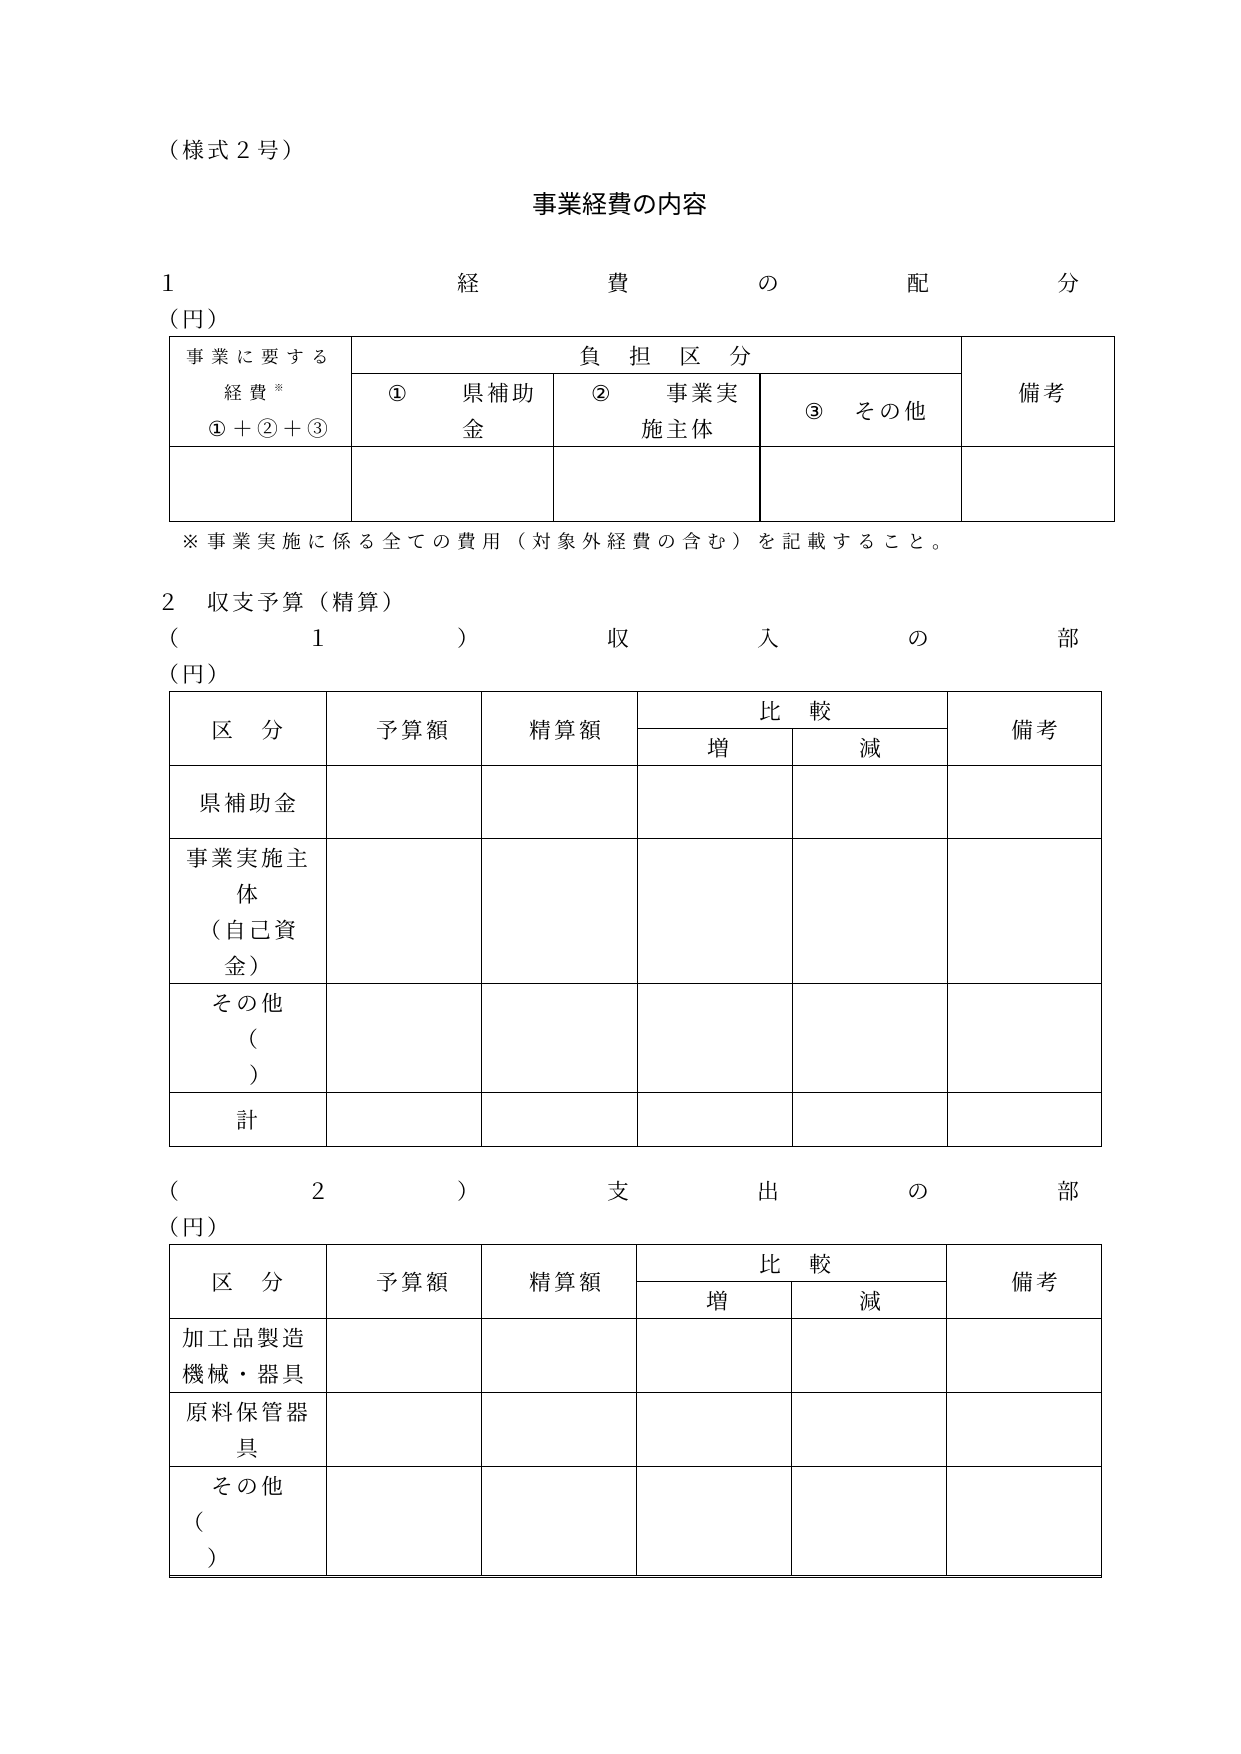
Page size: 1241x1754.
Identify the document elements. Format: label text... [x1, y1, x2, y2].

table_header 事業に要する経費※ ①＋②＋③ [170, 337, 351, 446]
table_cell [947, 1467, 1101, 1575]
table_cell [761, 447, 961, 521]
table_header 備考 [962, 337, 1114, 446]
table_header 予算額 [327, 1245, 481, 1318]
table_cell [637, 1467, 791, 1575]
table_cell [327, 984, 481, 1092]
table_cell 事業実施主体 （自己資金） [170, 839, 326, 983]
table_cell [327, 1319, 481, 1392]
table_cell [637, 1393, 791, 1466]
text 事業経費の内容 [158, 167, 1083, 239]
table_cell [792, 1467, 946, 1575]
table_header 精算額 [482, 1245, 636, 1318]
table_cell 県補助金 [170, 766, 326, 838]
table_cell [638, 1093, 792, 1146]
table_cell [638, 766, 792, 838]
table_cell [637, 1319, 791, 1392]
table_cell 増 [637, 1282, 791, 1318]
table_cell [792, 1393, 946, 1466]
table_header 備考 [947, 1245, 1101, 1318]
table_header 備考 [948, 692, 1101, 765]
table_cell [482, 1393, 636, 1466]
table_cell [638, 839, 792, 983]
table_cell 減 [793, 729, 947, 765]
table_cell [947, 1393, 1101, 1466]
table_header 比 較 [638, 692, 947, 728]
table_cell [554, 447, 759, 521]
table_cell 原料保管器具 [170, 1393, 326, 1466]
table_cell [327, 1467, 481, 1575]
text （様式２号） [158, 131, 1083, 167]
table_cell [947, 1319, 1101, 1392]
table_header 比 較 [637, 1245, 946, 1281]
table_cell [482, 1319, 636, 1392]
table_cell 加工品製造機械・器具 [170, 1319, 326, 1392]
table_cell [792, 1319, 946, 1392]
table_cell [327, 1393, 481, 1466]
text ※事業実施に係る全ての費用（対象外経費の含む）を記載すること。 [158, 522, 1083, 558]
table_cell [482, 1093, 637, 1146]
table_cell [948, 984, 1101, 1092]
table_header 精算額 [482, 692, 637, 765]
text ２ 収支予算（精算） [158, 583, 1083, 619]
table_cell [170, 447, 351, 521]
table_header 区 分 [170, 692, 326, 765]
table_cell 増 [638, 729, 792, 765]
table_cell [948, 839, 1101, 983]
table_cell その他 （ ） [170, 1467, 326, 1575]
text （２）支出の部 （円） [158, 1172, 1083, 1244]
table_cell [327, 766, 481, 838]
text １ 経費の配分 （円） [158, 264, 1083, 336]
table_cell 事業実施主体 [554, 374, 759, 446]
table_cell [482, 1467, 636, 1575]
table_cell その他 （ ） [170, 984, 326, 1092]
table_cell [793, 766, 947, 838]
table_cell [948, 766, 1101, 838]
table_cell 減 [792, 1282, 946, 1318]
table_cell [482, 984, 637, 1092]
table_cell [948, 1093, 1101, 1146]
text （１）収入の部 （円） [158, 619, 1083, 691]
table_cell [793, 984, 947, 1092]
table_cell [482, 766, 637, 838]
table_cell [482, 839, 637, 983]
table_cell [962, 447, 1114, 521]
table_cell その他 [761, 374, 961, 446]
table_cell 計 [170, 1093, 326, 1146]
table_cell [638, 984, 792, 1092]
table_header 負 担 区 分 [352, 337, 961, 373]
table_cell [327, 1093, 481, 1146]
table_cell 県補助金 [352, 374, 553, 446]
table_cell [352, 447, 553, 521]
table_cell [327, 839, 481, 983]
table_header 予算額 [327, 692, 481, 765]
table_header 区 分 [170, 1245, 326, 1318]
table_cell [793, 1093, 947, 1146]
table_cell [793, 839, 947, 983]
